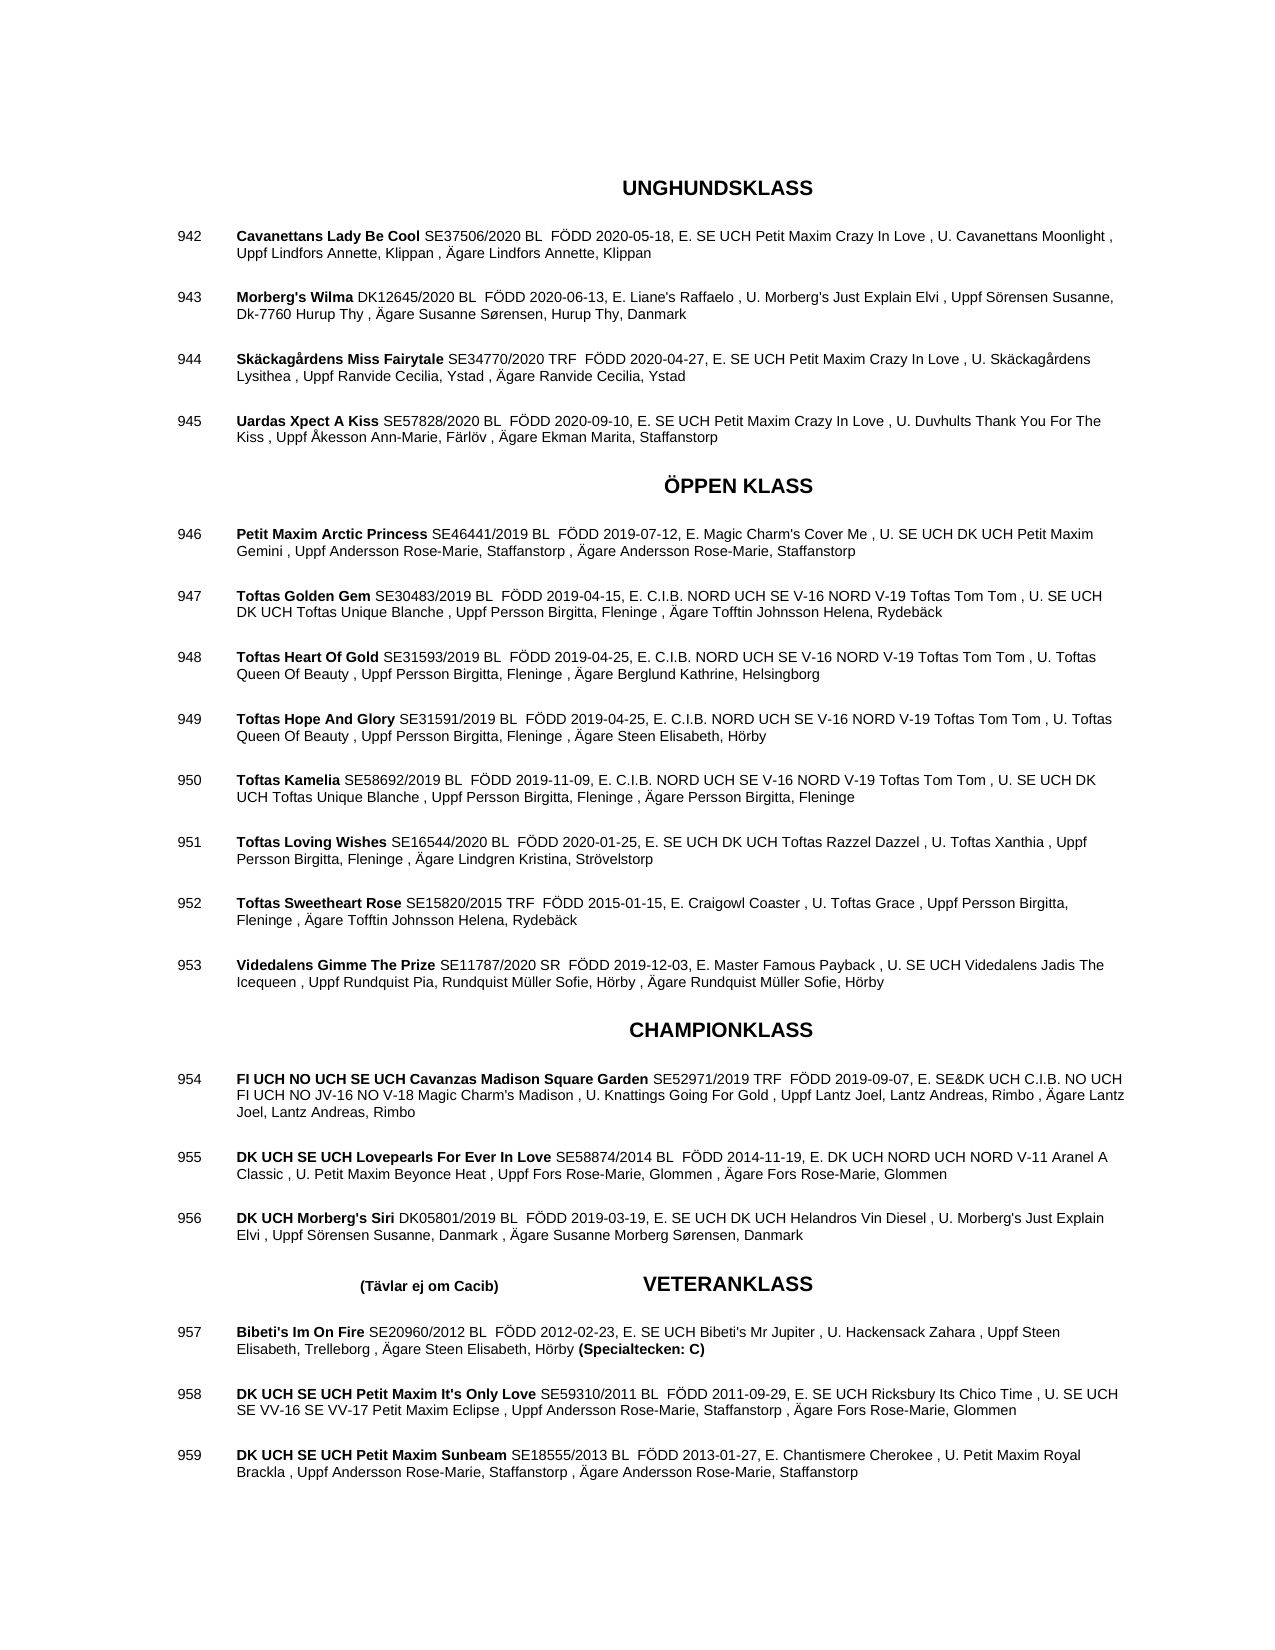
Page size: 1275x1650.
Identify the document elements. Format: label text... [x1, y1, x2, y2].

text 954 FI UCH NO UCH SE UCH Cavanzas Madison Square Garden SE52971/2019 TRF FÖDD 2019-09-07, E. SE&DK UCH C.I.B. NO UCH FI UCH NO JV-16 NO V-18 Magic Charm's Madison , U. Knattings Going For Gold , Uppf Lantz Joel, Lantz Andreas, Rimbo , Ägare Lantz Joel, Lantz Andreas, Rimbo [177, 1070, 1127, 1121]
text UNGHUNDSKLASS [148, 176, 1127, 199]
text 958 DK UCH SE UCH Petit Maxim It's Only Love SE59310/2011 BL FÖDD 2011-09-29, E. SE UCH Ricksbury Its Chico Time , U. SE UCH SE VV-16 SE VV-17 Petit Maxim Eclipse , Uppf Andersson Rose-Marie, Staffanstorp , Ägare Fors Rose-Marie, Glommen [177, 1385, 1127, 1419]
text 950 Toftas Kamelia SE58692/2019 BL FÖDD 2019-11-09, E. C.I.B. NORD UCH SE V-16 NORD V-19 Toftas Tom Tom , U. SE UCH DK UCH Toftas Unique Blanche , Uppf Persson Birgitta, Fleninge , Ägare Persson Birgitta, Fleninge [177, 772, 1127, 806]
text 946 Petit Maxim Arctic Princess SE46441/2019 BL FÖDD 2019-07-12, E. Magic Charm's Cover Me , U. SE UCH DK UCH Petit Maxim Gemini , Uppf Andersson Rose-Marie, Staffanstorp , Ägare Andersson Rose-Marie, Staffanstorp [177, 526, 1127, 559]
text 949 Toftas Hope And Glory SE31591/2019 BL FÖDD 2019-04-25, E. C.I.B. NORD UCH SE V-16 NORD V-19 Toftas Tom Tom , U. Toftas Queen Of Beauty , Uppf Persson Birgitta, Fleninge , Ägare Steen Elisabeth, Hörby [177, 711, 1127, 744]
text 956 DK UCH Morberg's Siri DK05801/2019 BL FÖDD 2019-03-19, E. SE UCH DK UCH Helandros Vin Diesel , U. Morberg's Just Explain Elvi , Uppf Sörensen Susanne, Danmark , Ägare Susanne Morberg Sørensen, Danmark [177, 1210, 1127, 1244]
text 947 Toftas Golden Gem SE30483/2019 BL FÖDD 2019-04-15, E. C.I.B. NORD UCH SE V-16 NORD V-19 Toftas Tom Tom , U. SE UCH DK UCH Toftas Unique Blanche , Uppf Persson Birgitta, Fleninge , Ägare Tofftin Johnsson Helena, Rydebäck [177, 587, 1127, 621]
text 955 DK UCH SE UCH Lovepearls For Ever In Love SE58874/2014 BL FÖDD 2014-11-19, E. DK UCH NORD UCH NORD V-11 Aranel A Classic , U. Petit Maxim Beyonce Heat , Uppf Fors Rose-Marie, Glommen , Ägare Fors Rose-Marie, Glommen [177, 1149, 1127, 1182]
text 952 Toftas Sweetheart Rose SE15820/2015 TRF FÖDD 2015-01-15, E. Craigowl Coaster , U. Toftas Grace , Uppf Persson Birgitta, Fleninge , Ägare Tofftin Johnsson Helena, Rydebäck [177, 895, 1127, 929]
text 943 Morberg's Wilma DK12645/2020 BL FÖDD 2020-06-13, E. Liane's Raffaelo , U. Morberg's Just Explain Elvi , Uppf Sörensen Susanne, Dk-7760 Hurup Thy , Ägare Susanne Sørensen, Hurup Thy, Danmark [177, 289, 1127, 323]
text 948 Toftas Heart Of Gold SE31593/2019 BL FÖDD 2019-04-25, E. C.I.B. NORD UCH SE V-16 NORD V-19 Toftas Tom Tom , U. Toftas Queen Of Beauty , Uppf Persson Birgitta, Fleninge , Ägare Berglund Kathrine, Helsingborg [177, 649, 1127, 682]
text 945 Uardas Xpect A Kiss SE57828/2020 BL FÖDD 2020-09-10, E. SE UCH Petit Maxim Crazy In Love , U. Duvhults Thank You For The Kiss , Uppf Åkesson Ann-Marie, Färlöv , Ägare Ekman Marita, Staffanstorp [177, 412, 1127, 446]
text CHAMPIONKLASS [148, 1018, 1127, 1042]
text ÖPPEN KLASS [148, 474, 1127, 498]
text 953 Videdalens Gimme The Prize SE11787/2020 SR FÖDD 2019-12-03, E. Master Famous Payback , U. SE UCH Videdalens Jadis The Icequeen , Uppf Rundquist Pia, Rundquist Müller Sofie, Hörby , Ägare Rundquist Müller Sofie, Hörby [177, 957, 1127, 990]
text 959 DK UCH SE UCH Petit Maxim Sunbeam SE18555/2013 BL FÖDD 2013-01-27, E. Chantismere Cherokee , U. Petit Maxim Royal Brackla , Uppf Andersson Rose-Marie, Staffanstorp , Ägare Andersson Rose-Marie, Staffanstorp [177, 1447, 1127, 1480]
text 942 Cavanettans Lady Be Cool SE37506/2020 BL FÖDD 2020-05-18, E. SE UCH Petit Maxim Crazy In Love , U. Cavanettans Moonlight , Uppf Lindfors Annette, Klippan , Ägare Lindfors Annette, Klippan [177, 228, 1127, 261]
text (Tävlar ej om Cacib) VETERANKLASS [148, 1272, 1127, 1296]
text 944 Skäckagårdens Miss Fairytale SE34770/2020 TRF FÖDD 2020-04-27, E. SE UCH Petit Maxim Crazy In Love , U. Skäckagårdens Lysithea , Uppf Ranvide Cecilia, Ystad , Ägare Ranvide Cecilia, Ystad [177, 351, 1127, 384]
text 951 Toftas Loving Wishes SE16544/2020 BL FÖDD 2020-01-25, E. SE UCH DK UCH Toftas Razzel Dazzel , U. Toftas Xanthia , Uppf Persson Birgitta, Fleninge , Ägare Lindgren Kristina, Strövelstorp [177, 834, 1127, 867]
text 957 Bibeti's Im On Fire SE20960/2012 BL FÖDD 2012-02-23, E. SE UCH Bibeti's Mr Jupiter , U. Hackensack Zahara , Uppf Steen Elisabeth, Trelleborg , Ägare Steen Elisabeth, Hörby (Specialtecken: C) [177, 1324, 1127, 1357]
